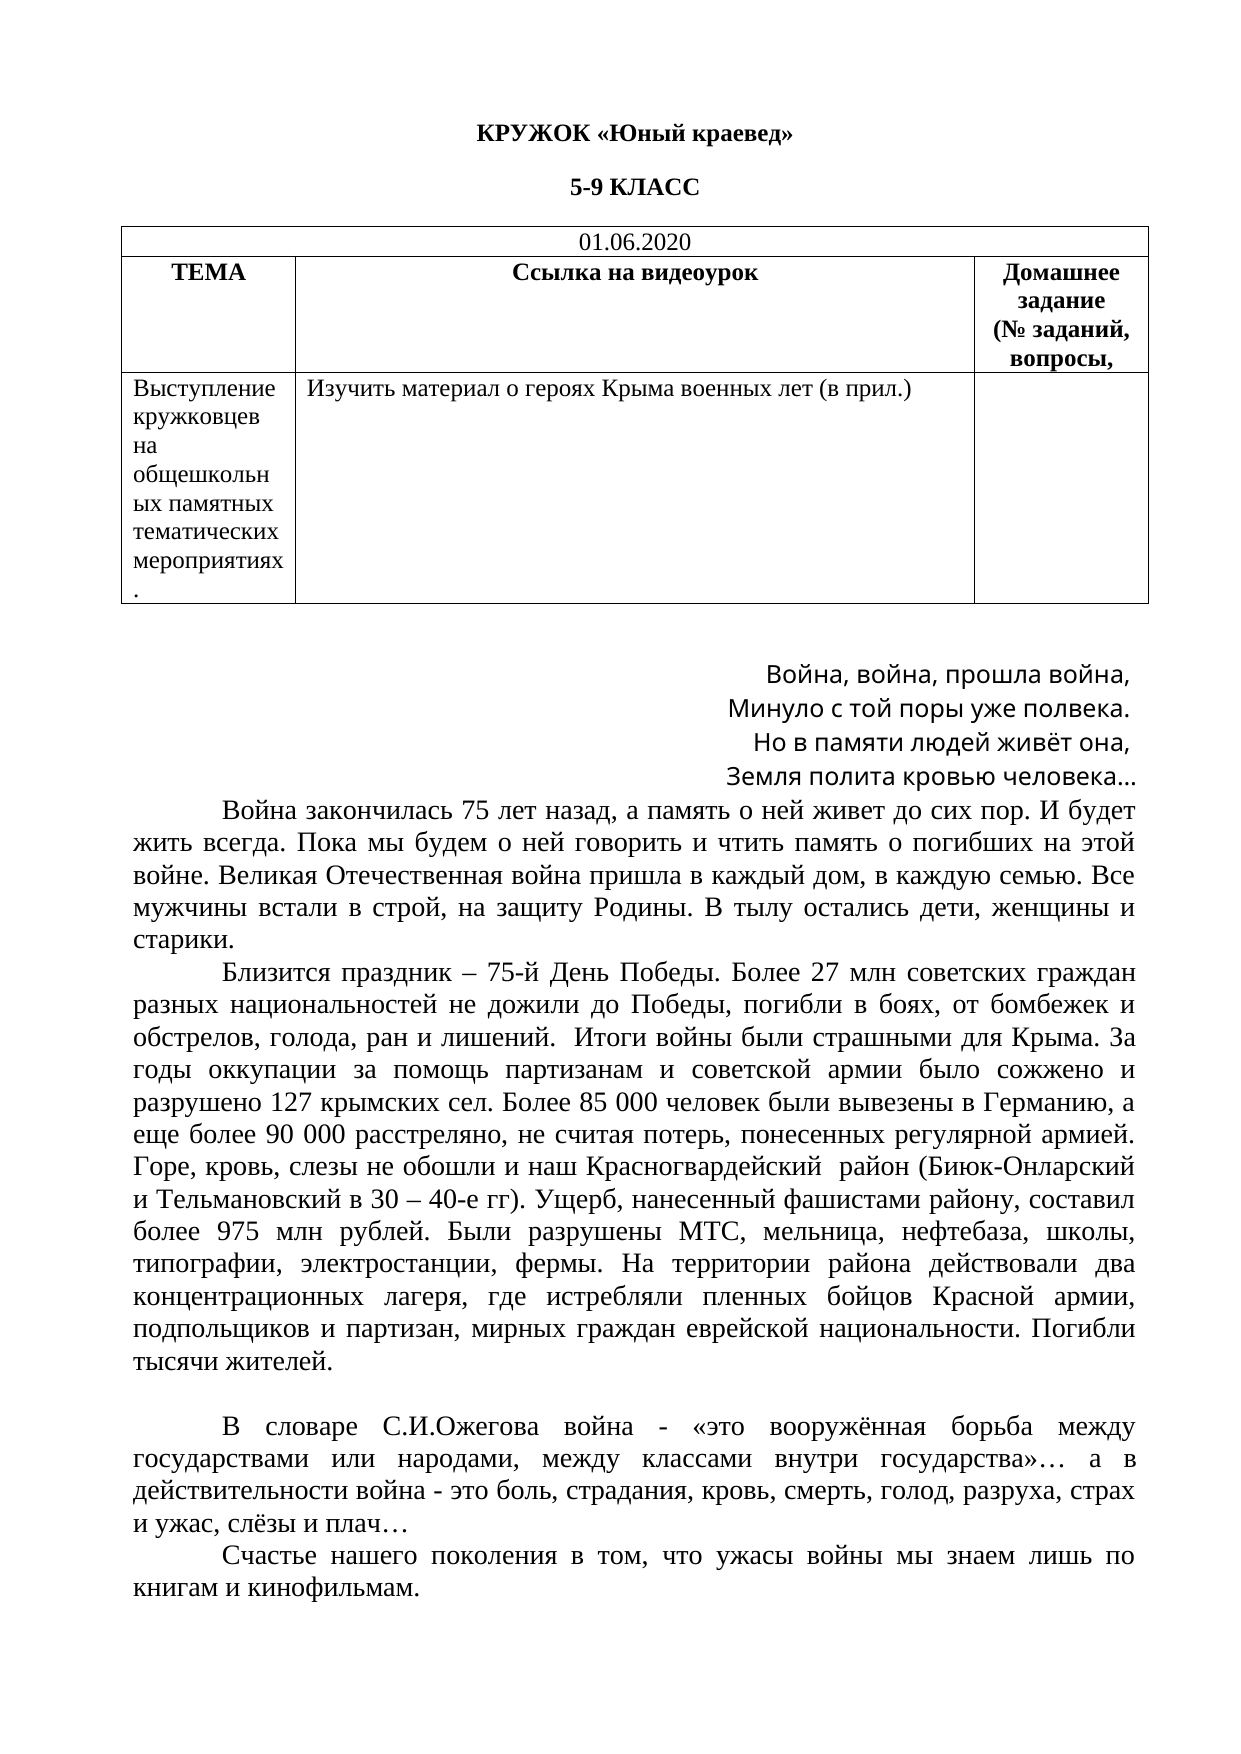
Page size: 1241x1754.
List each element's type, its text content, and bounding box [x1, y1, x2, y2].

table_cell Изучить материал о героях Крыма военных лет (в прил.) [296, 373, 974, 603]
text В словаре С.И.Ожегова война - «это вооружённая борьба между государствами или народами, между классами внутри государства»… а в действительности война - это боль, страдания, кровь, смерть, голод, разруха, страх и ужас, слёзы и плач… [133, 1408, 1137, 1538]
text Война закончилась 75 лет назад, а память о ней живет до сих пор. И будет жить всегда. Пока мы будем о ней говорить и чтить память о погибших на этой войне. Великая Отечественная война пришла в каждый дом, в каждую семью. Все мужчины встали в строй, на защиту Родины. В тылу остались дети, женщины и старики. [133, 793, 1137, 955]
text Война, война, прошла война, Минуло с той поры уже полвека. Но в памяти людей живёт она, Земля полита кровью человека… [133, 657, 1137, 793]
table_cell Ссылка на видеоурок [296, 257, 974, 372]
table_cell ТЕМА [122, 257, 295, 372]
text КРУЖОК «Юный краевед» [133, 118, 1137, 147]
table_cell Выступление кружковцев на общешкольных памятных тематических мероприятиях. [122, 373, 295, 603]
text 5-9 КЛАСС [133, 172, 1137, 201]
table_header 01.06.2020 [122, 227, 1148, 256]
table_cell Домашнее задание (№ заданий, вопросы, [975, 257, 1148, 372]
table_cell [975, 373, 1148, 603]
text Счастье нашего поколения в том, что ужасы войны мы знаем лишь по книгам и кинофильмам. [133, 1538, 1137, 1603]
text Близится праздник – 75-й День Победы. Более 27 млн советских граждан разных национальностей не дожили до Победы, погибли в боях, от бомбежек и обстрелов, голода, ран и лишений. Итоги войны были страшными для Крыма. За годы оккупации за помощь партизанам и советской армии было сожжено и разрушено 127 крымских сел. Более 85 000 человек были вывезены в Германию, а еще более 90 000 расстреляно, не считая потерь, понесенных регулярной армией. Горе, кровь, слезы не обошли и наш Красногвардейский район (Биюк-Онларский и Тельмановский в 30 – 40-е гг). Ущерб, нанесенный фашистами району, составил более 975 млн рублей. Были разрушены МТС, мельница, нефтебаза, школы, типографии, электростанции, фермы. На территории района действовали два концентрационных лагеря, где истребляли пленных бойцов Красной армии, подпольщиков и партизан, мирных граждан еврейской национальности. Погибли тысячи жителей. [133, 955, 1137, 1376]
